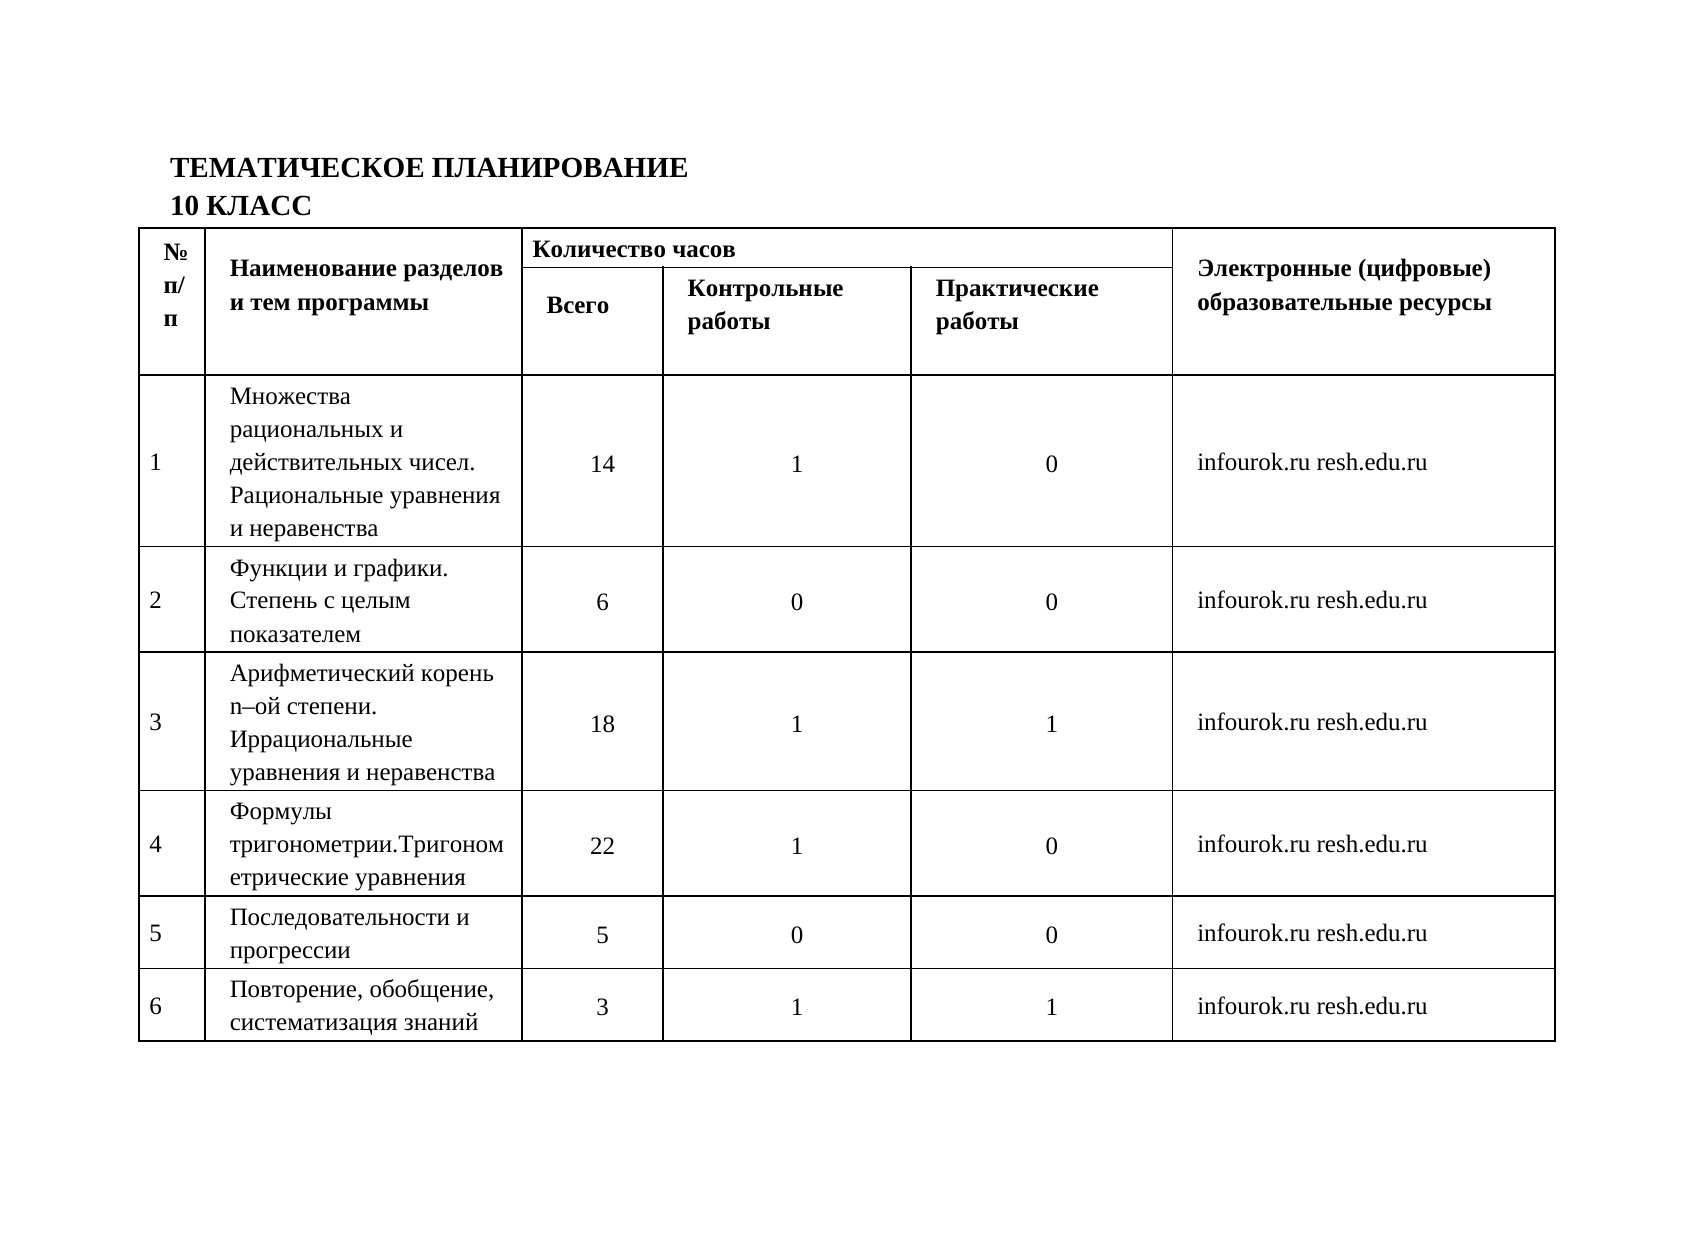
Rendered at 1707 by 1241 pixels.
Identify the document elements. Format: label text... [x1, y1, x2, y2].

table_cell Арифметический корень n–ой степени. Иррациональные уравнения и неравенства [206, 653, 521, 790]
table_cell 0 [912, 897, 1172, 967]
table_cell 2 [140, 547, 204, 651]
table_cell 0 [912, 791, 1172, 895]
table_cell 0 [664, 897, 910, 967]
table_cell 5 [140, 897, 204, 967]
table_cell 22 [523, 791, 662, 895]
table_cell infourok.ru resh.edu.ru [1173, 791, 1554, 895]
table_cell Формулы тригонометрии.Тригонометрические уравнения [206, 791, 521, 895]
table_cell 4 [140, 791, 204, 895]
table_cell 6 [523, 547, 662, 651]
table_header № п/п [140, 229, 204, 374]
table_header Электронные (цифровые) образовательные ресурсы [1173, 229, 1554, 374]
table_cell infourok.ru resh.edu.ru [1173, 653, 1554, 790]
table_cell 14 [523, 376, 662, 546]
table_cell 3 [523, 969, 662, 1040]
table_cell 1 [664, 791, 910, 895]
table_cell infourok.ru resh.edu.ru [1173, 376, 1554, 546]
table_cell 1 [912, 653, 1172, 790]
text ТЕМАТИЧЕСКОЕ ПЛАНИРОВАНИЕ [162, 150, 1557, 183]
table_cell 6 [140, 969, 204, 1040]
table_cell Множества рациональных и действительных чисел. Рациональные уравнения и неравенства [206, 376, 521, 546]
table_cell infourok.ru resh.edu.ru [1173, 547, 1554, 651]
table_cell 1 [664, 376, 910, 546]
table_cell infourok.ru resh.edu.ru [1173, 897, 1554, 967]
table_cell 0 [912, 376, 1172, 546]
table_cell 3 [140, 653, 204, 790]
table_cell 5 [523, 897, 662, 967]
table_cell Функции и графики. Степень с целым показателем [206, 547, 521, 651]
table_cell 1 [140, 376, 204, 546]
table_cell 1 [912, 969, 1172, 1040]
table_cell infourok.ru resh.edu.ru [1173, 969, 1554, 1040]
table_cell Контрольные работы [664, 268, 910, 374]
table_header Наименование разделов и тем программы [206, 229, 521, 374]
table_cell Последовательности и прогрессии [206, 897, 521, 967]
table_cell 1 [664, 969, 910, 1040]
table_header Количество часов [523, 229, 1172, 266]
table_cell Практические работы [912, 268, 1172, 374]
table_cell Всего [523, 268, 662, 374]
table_cell 0 [664, 547, 910, 651]
table_cell Повторение, обобщение, систематизация знаний [206, 969, 521, 1040]
table_cell 18 [523, 653, 662, 790]
text 10 КЛАСС [162, 188, 1557, 222]
table_cell 0 [912, 547, 1172, 651]
table_cell 1 [664, 653, 910, 790]
